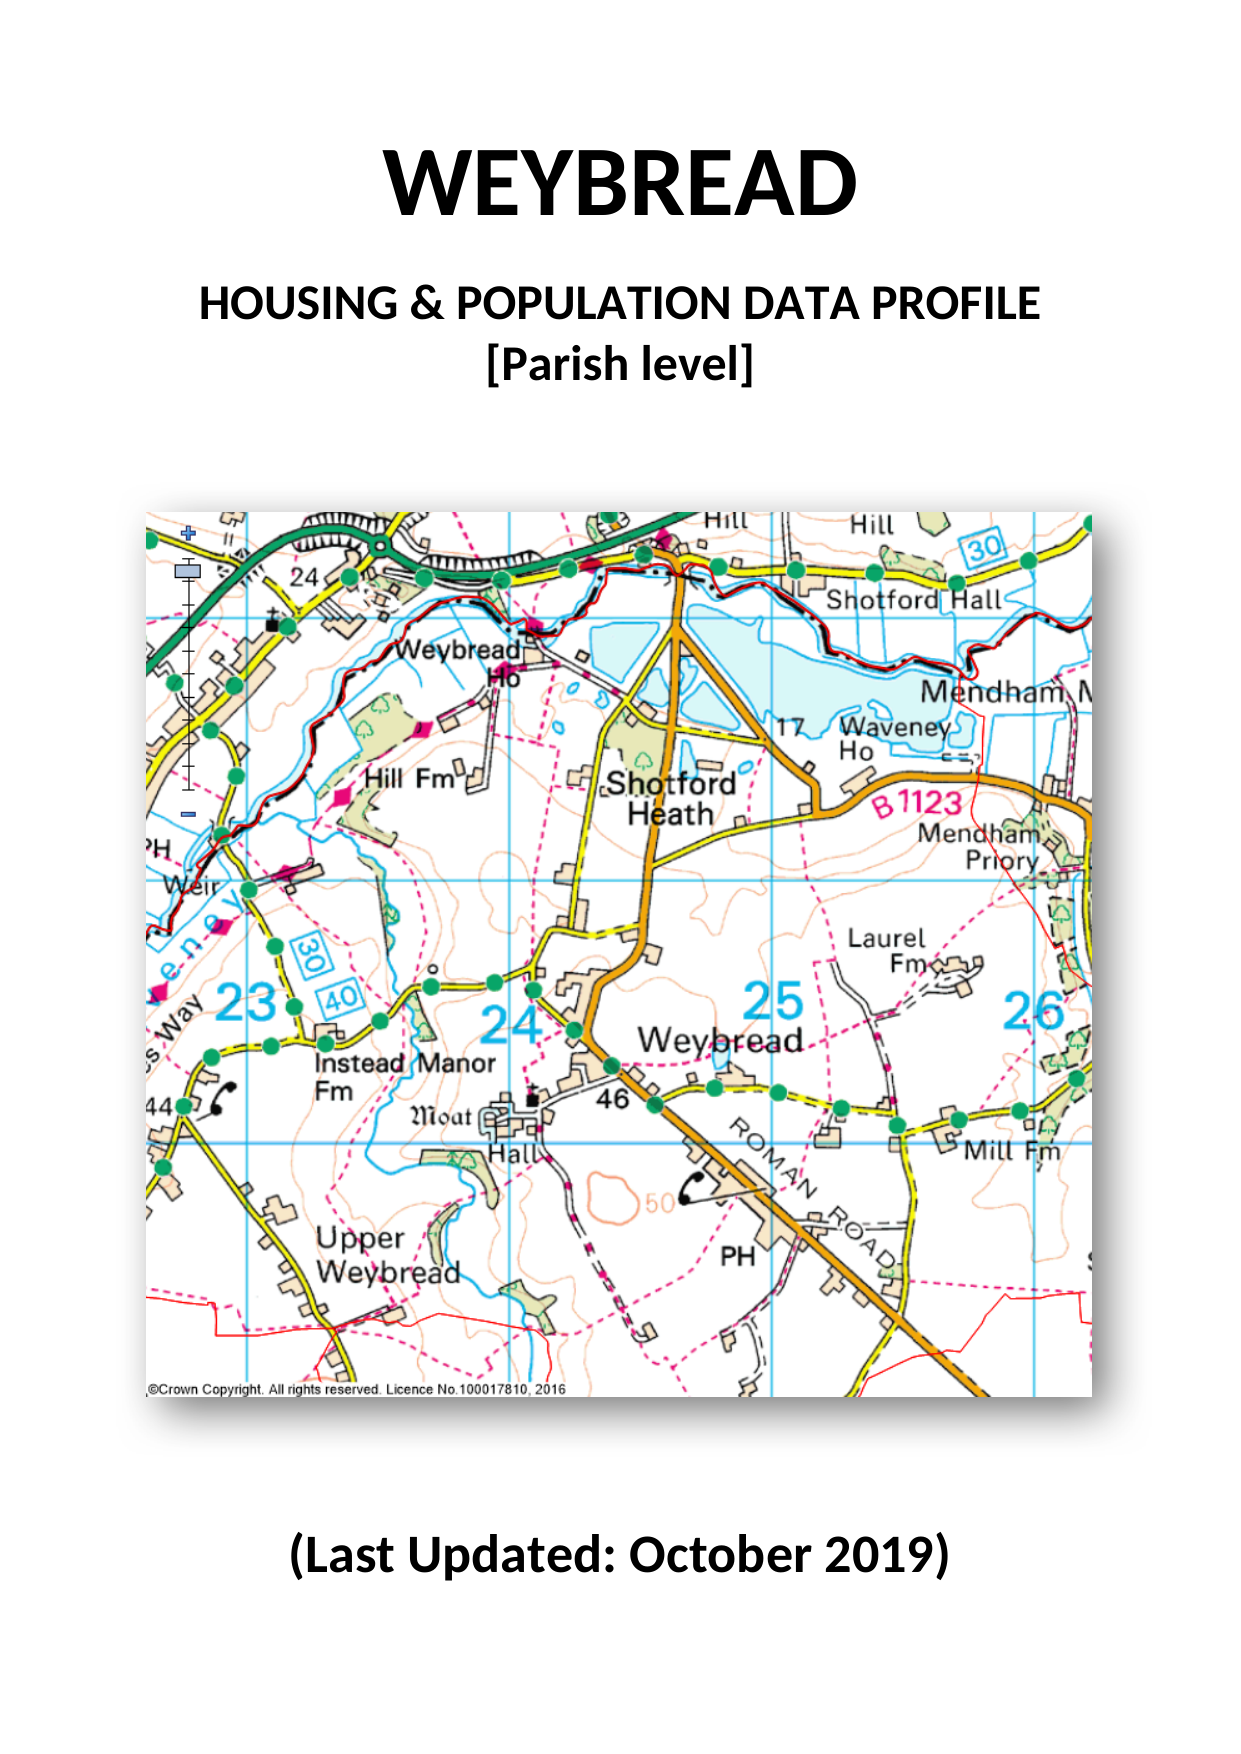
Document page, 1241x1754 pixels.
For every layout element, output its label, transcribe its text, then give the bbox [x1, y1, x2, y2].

picture [146, 512, 1092, 1397]
text (Last Updated: October 2019) [118, 1519, 1122, 1586]
text WEYBREAD [118, 118, 1122, 240]
text HOUSING & POPULATION DATA PROFILE [118, 271, 1122, 332]
text [Parish level] [118, 332, 1122, 393]
